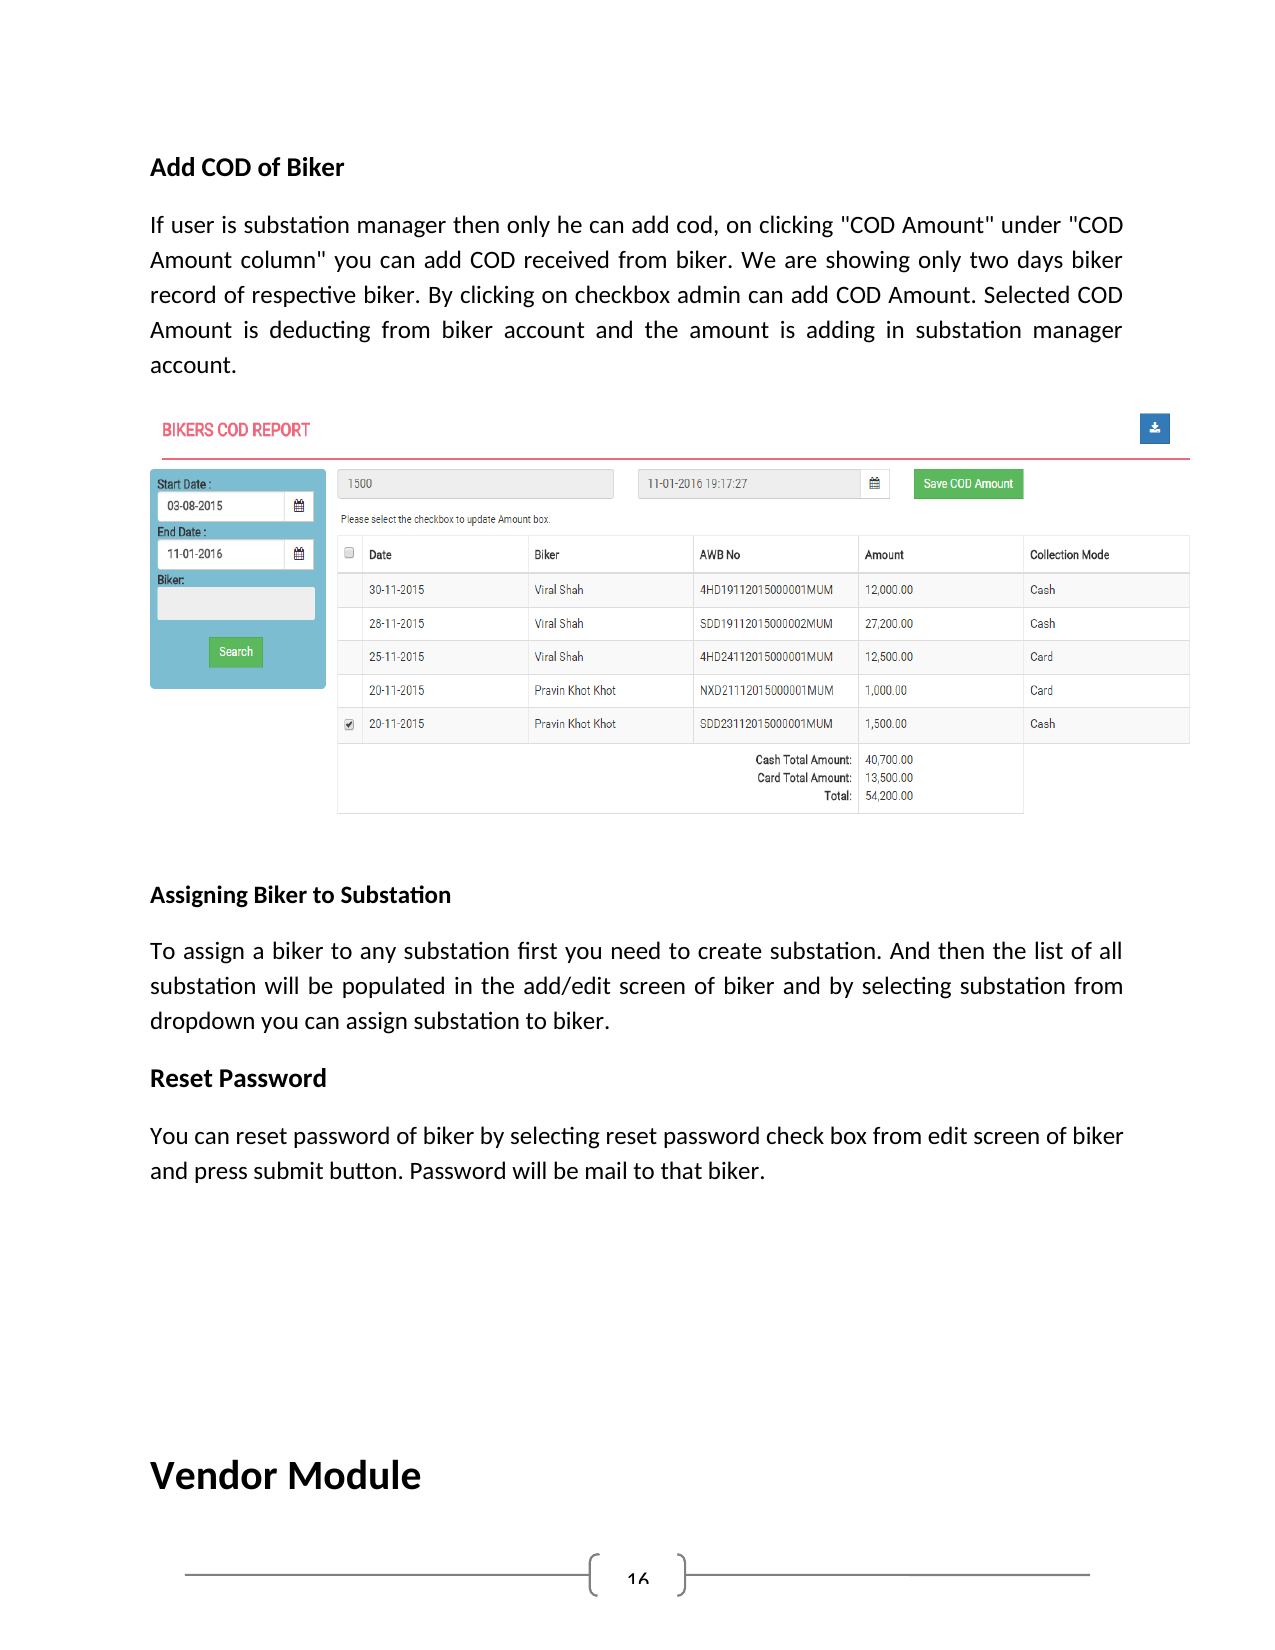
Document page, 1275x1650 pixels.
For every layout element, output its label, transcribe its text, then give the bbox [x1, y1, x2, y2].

text To assign a biker to any substation first you need to create substation. And then the list of all substation will be populated in the add/edit screen of biker and by selecting substation from dropdown you can assign substation to biker. [150, 935, 1125, 1036]
picture [150, 404, 1197, 855]
text Reset Password [150, 1061, 1125, 1094]
text Assigning Biker to Substation [150, 879, 1125, 910]
text You can reset password of biker by selecting reset password check box from edit screen of biker and press submit button. Password will be mail to that biker. [150, 1120, 1125, 1186]
text If user is substation manager then only he can add cod, on clicking "COD Amount" under "COD Amount column" you can add COD received from biker. We are showing only two days biker record of respective biker. By clicking on checkbox admin can add COD Amount. Selected COD Amount is deducting from biker account and the amount is adding in substation manager account. [150, 209, 1125, 379]
text Add COD of Biker [150, 150, 1125, 183]
text Vendor Module [150, 1449, 1125, 1499]
